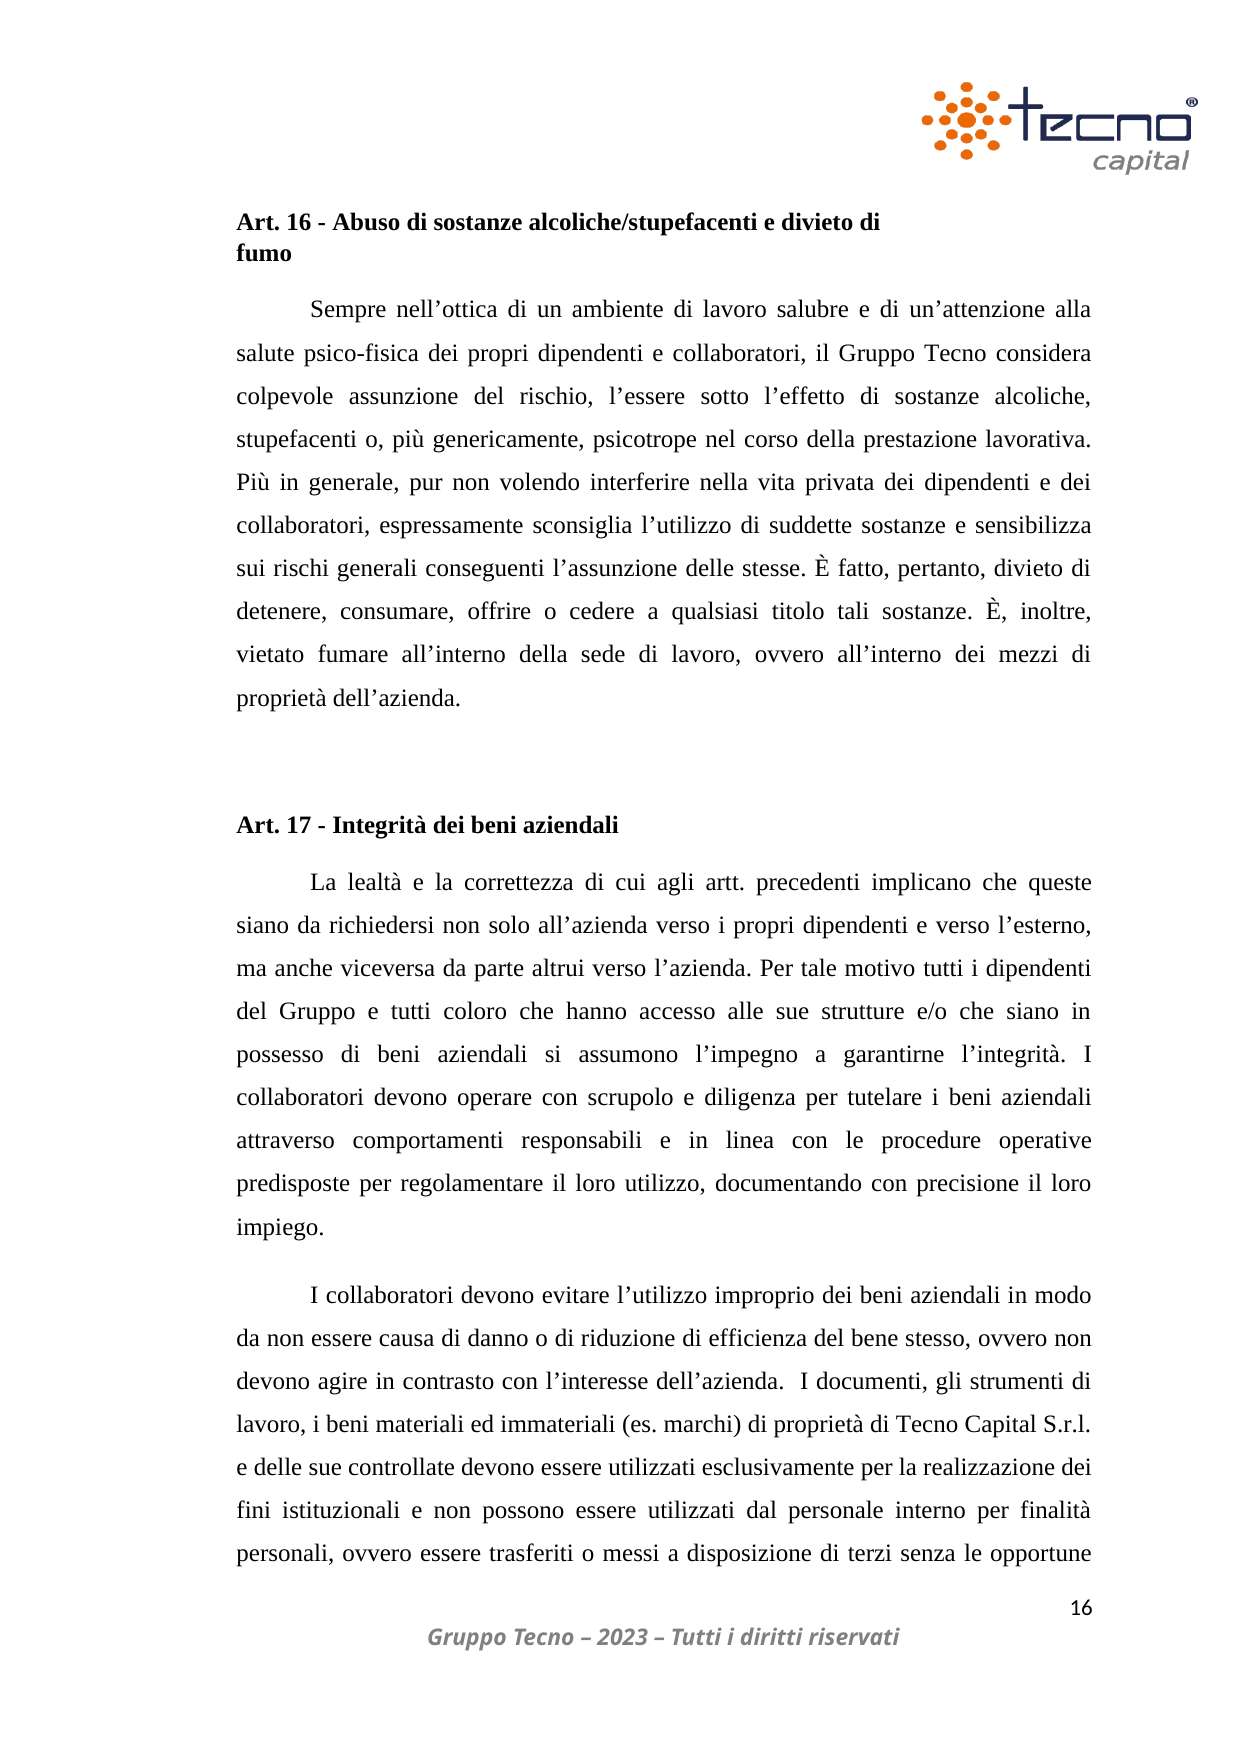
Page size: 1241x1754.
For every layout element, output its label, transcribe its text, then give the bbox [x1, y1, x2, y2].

picture [906, 0, 1211, 257]
subtitle Art. 17 - Integrità dei beni aziendali [236, 811, 1092, 839]
text Sempre nell’ottica di un ambiente di lavoro salubre e di un’attenzione alla salute psico-fisica dei propri dipendenti e collaboratori, il Gruppo Tecno considera colpevole assunzione del rischio, l’essere sotto l’effetto di sostanze alcoliche, stupefacenti o, più genericamente, psicotrope nel corso della prestazione lavorativa. Più in generale, pur non volendo interferire nella vita privata dei dipendenti e dei collaboratori, espressamente sconsiglia l’utilizzo di suddette sostanze e sensibilizza sui rischi generali conseguenti l’assunzione delle stesse. È fatto, pertanto, divieto di detenere, consumare, offrire o cedere a qualsiasi titolo tali sostanze. È, inoltre, vietato fumare all’interno della sede di lavoro, ovvero all’interno dei mezzi di proprietà dell’azienda. [236, 294, 1092, 711]
subtitle Art. 16 - Abuso di sostanze alcoliche/stupefacenti e divieto di fumo [236, 207, 1092, 267]
text La lealtà e la correttezza di cui agli artt. precedenti implicano che queste siano da richiedersi non solo all’azienda verso i propri dipendenti e verso l’esterno, ma anche viceversa da parte altrui verso l’azienda. Per tale motivo tutti i dipendenti del Gruppo e tutti coloro che hanno accesso alle sue strutture e/o che siano in possesso di beni aziendali si assumono l’impegno a garantirne l’integrità. I collaboratori devono operare con scrupolo e diligenza per tutelare i beni aziendali attraverso comportamenti responsabili e in linea con le procedure operative predisposte per regolamentare il loro utilizzo, documentando con precisione il loro impiego. [236, 867, 1092, 1240]
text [236, 1280, 1092, 1567]
